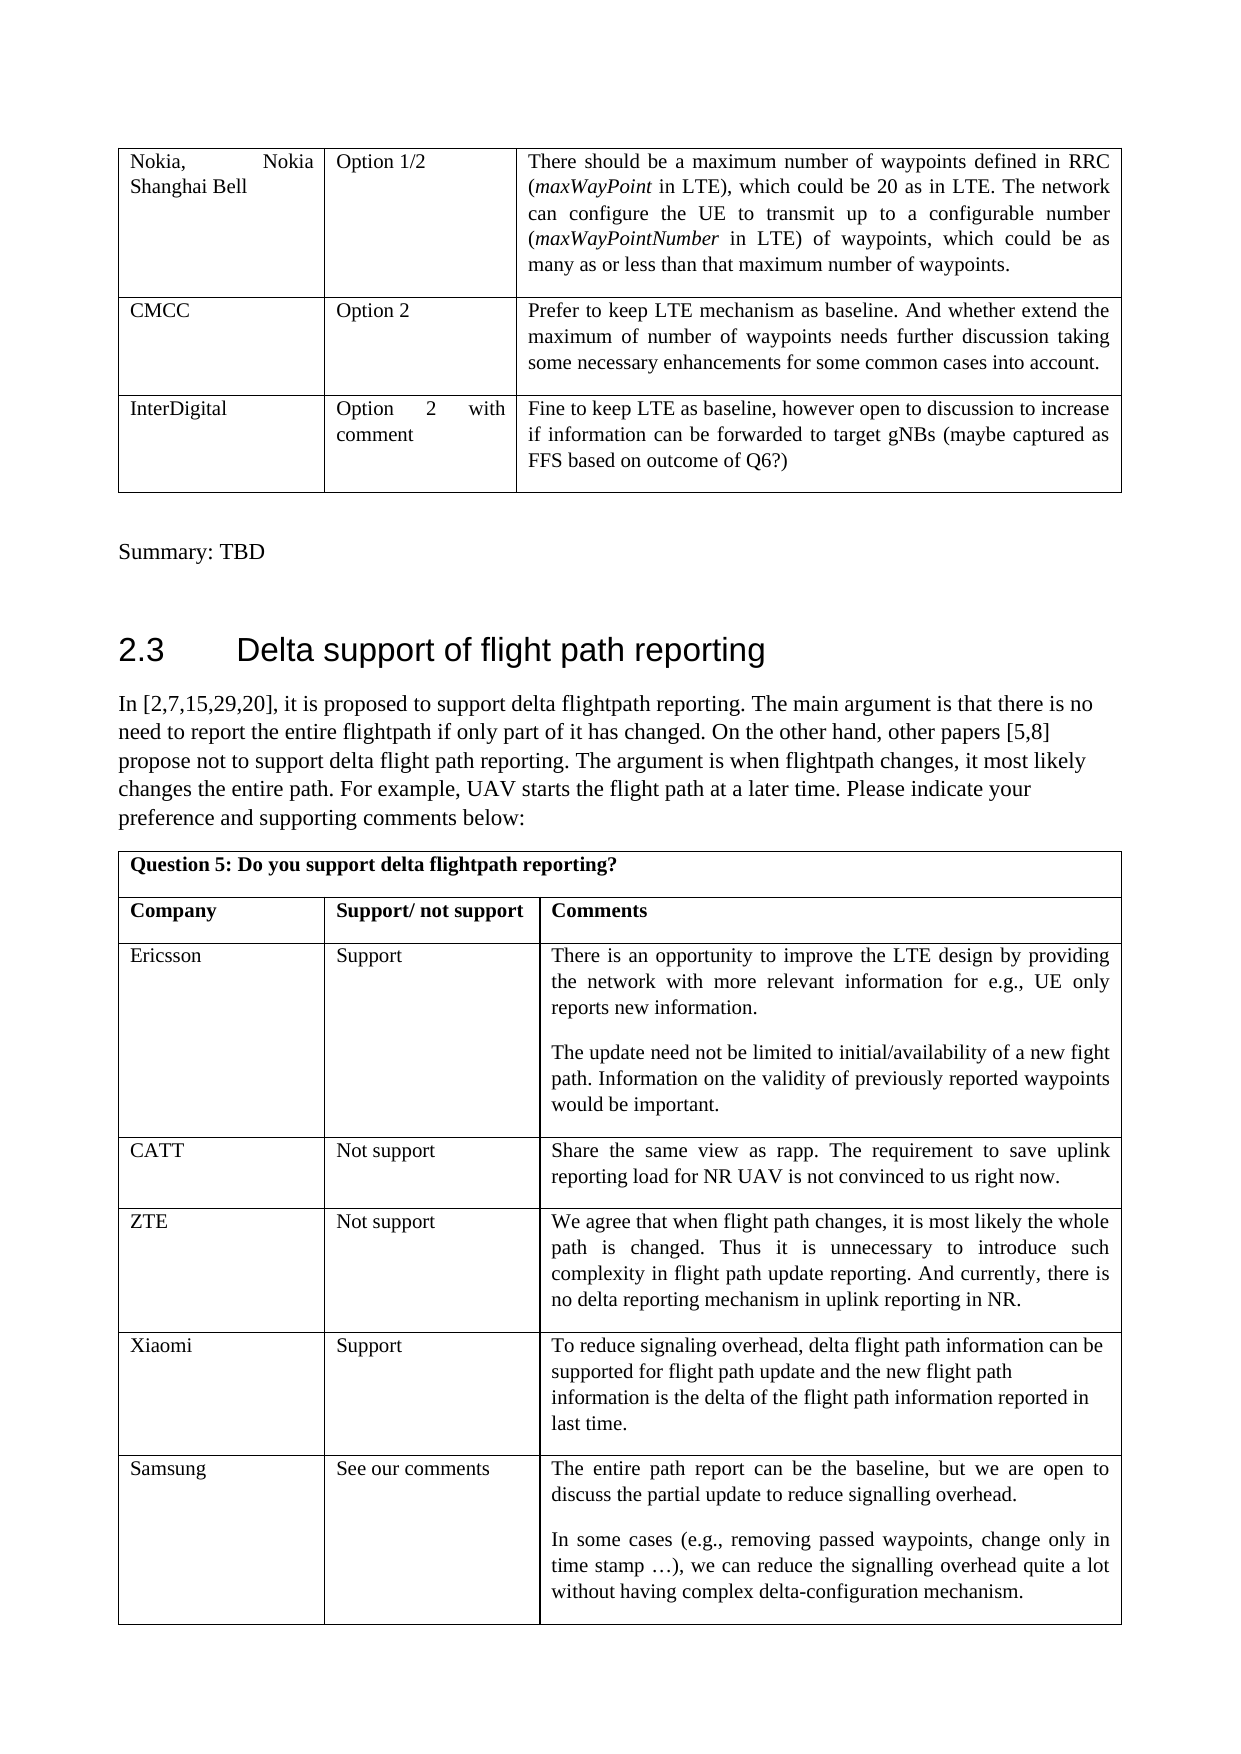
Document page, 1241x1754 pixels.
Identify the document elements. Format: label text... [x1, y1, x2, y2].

table_cell We agree that when flight path changes, it is most likely the whole path is changed. Thus it is unnecessary to introduce such complexity in flight path update reporting. And currently, there is no delta reporting mechanism in uplink reporting in NR. [541, 1209, 1121, 1332]
table_cell To reduce signaling overhead, delta flight path information can be supported for flight path update and the new flight path information is the delta of the flight path information reported in last time. [541, 1333, 1121, 1455]
table_cell Nokia, Nokia Shanghai Bell [119, 149, 324, 297]
table_cell Not support [325, 1209, 539, 1332]
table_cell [541, 1456, 1121, 1623]
table_cell Company [119, 898, 324, 942]
table_cell Fine to keep LTE as baseline, however open to discussion to increase if information can be forwarded to target gNBs (maybe captured as FFS based on outcome of Q6?) [517, 396, 1121, 492]
table_cell Share the same view as rapp. The requirement to save uplink reporting load for NR UAV is not convinced to us right now. [541, 1138, 1121, 1208]
table_cell CMCC [119, 298, 324, 394]
table_cell Support [325, 1333, 539, 1455]
text Summary: TBD [118, 538, 1122, 564]
table_cell CATT [119, 1138, 324, 1208]
table_cell ZTE [119, 1209, 324, 1332]
table_cell See our comments [325, 1456, 539, 1623]
table_cell Xiaomi [119, 1333, 324, 1455]
table_cell There is an opportunity to improve the LTE design by providing the network with more relevant information for e.g., UE only reports new information. The update need not be limited to initial/availability of a new fight path. Information on the validity of previously reported waypoints would be important. [541, 944, 1121, 1137]
table_cell There should be a maximum number of waypoints defined in RRC (maxWayPoint in LTE), which could be 20 as in LTE. The network can configure the UE to transmit up to a configurable number (maxWayPointNumber in LTE) of waypoints, which could be as many as or less than that maximum number of waypoints. [517, 149, 1121, 297]
table_cell Option 2 with comment [325, 396, 516, 492]
text In [2,7,15,29,20], it is proposed to support delta flightpath reporting. The main argument is that there is no need to report the entire flightpath if only part of it has changed. On the other hand, other papers [5,8] propose not to support delta flight path reporting. The argument is when flightpath changes, it most likely changes the entire path. For example, UAV starts the flight path at a later time. Please indicate your preference and supporting comments below: [118, 690, 1122, 830]
table_cell Support [325, 944, 539, 1137]
table_header Question 5: Do you support delta flightpath reporting? [119, 852, 1121, 897]
table_cell Not support [325, 1138, 539, 1208]
table_cell Option 2 [325, 298, 516, 394]
table_cell Ericsson [119, 944, 324, 1137]
table_cell Comments [541, 898, 1121, 942]
table_cell Option 1/2 [325, 149, 516, 297]
table_cell Support/ not support [325, 898, 539, 942]
table_cell Prefer to keep LTE mechanism as baseline. And whether extend the maximum of number of waypoints needs further discussion taking some necessary enhancements for some common cases into account. [517, 298, 1121, 394]
subtitle 2.3 Delta support of flight path reporting [118, 630, 1122, 668]
table_cell Samsung [119, 1456, 324, 1623]
table_cell InterDigital [119, 396, 324, 492]
